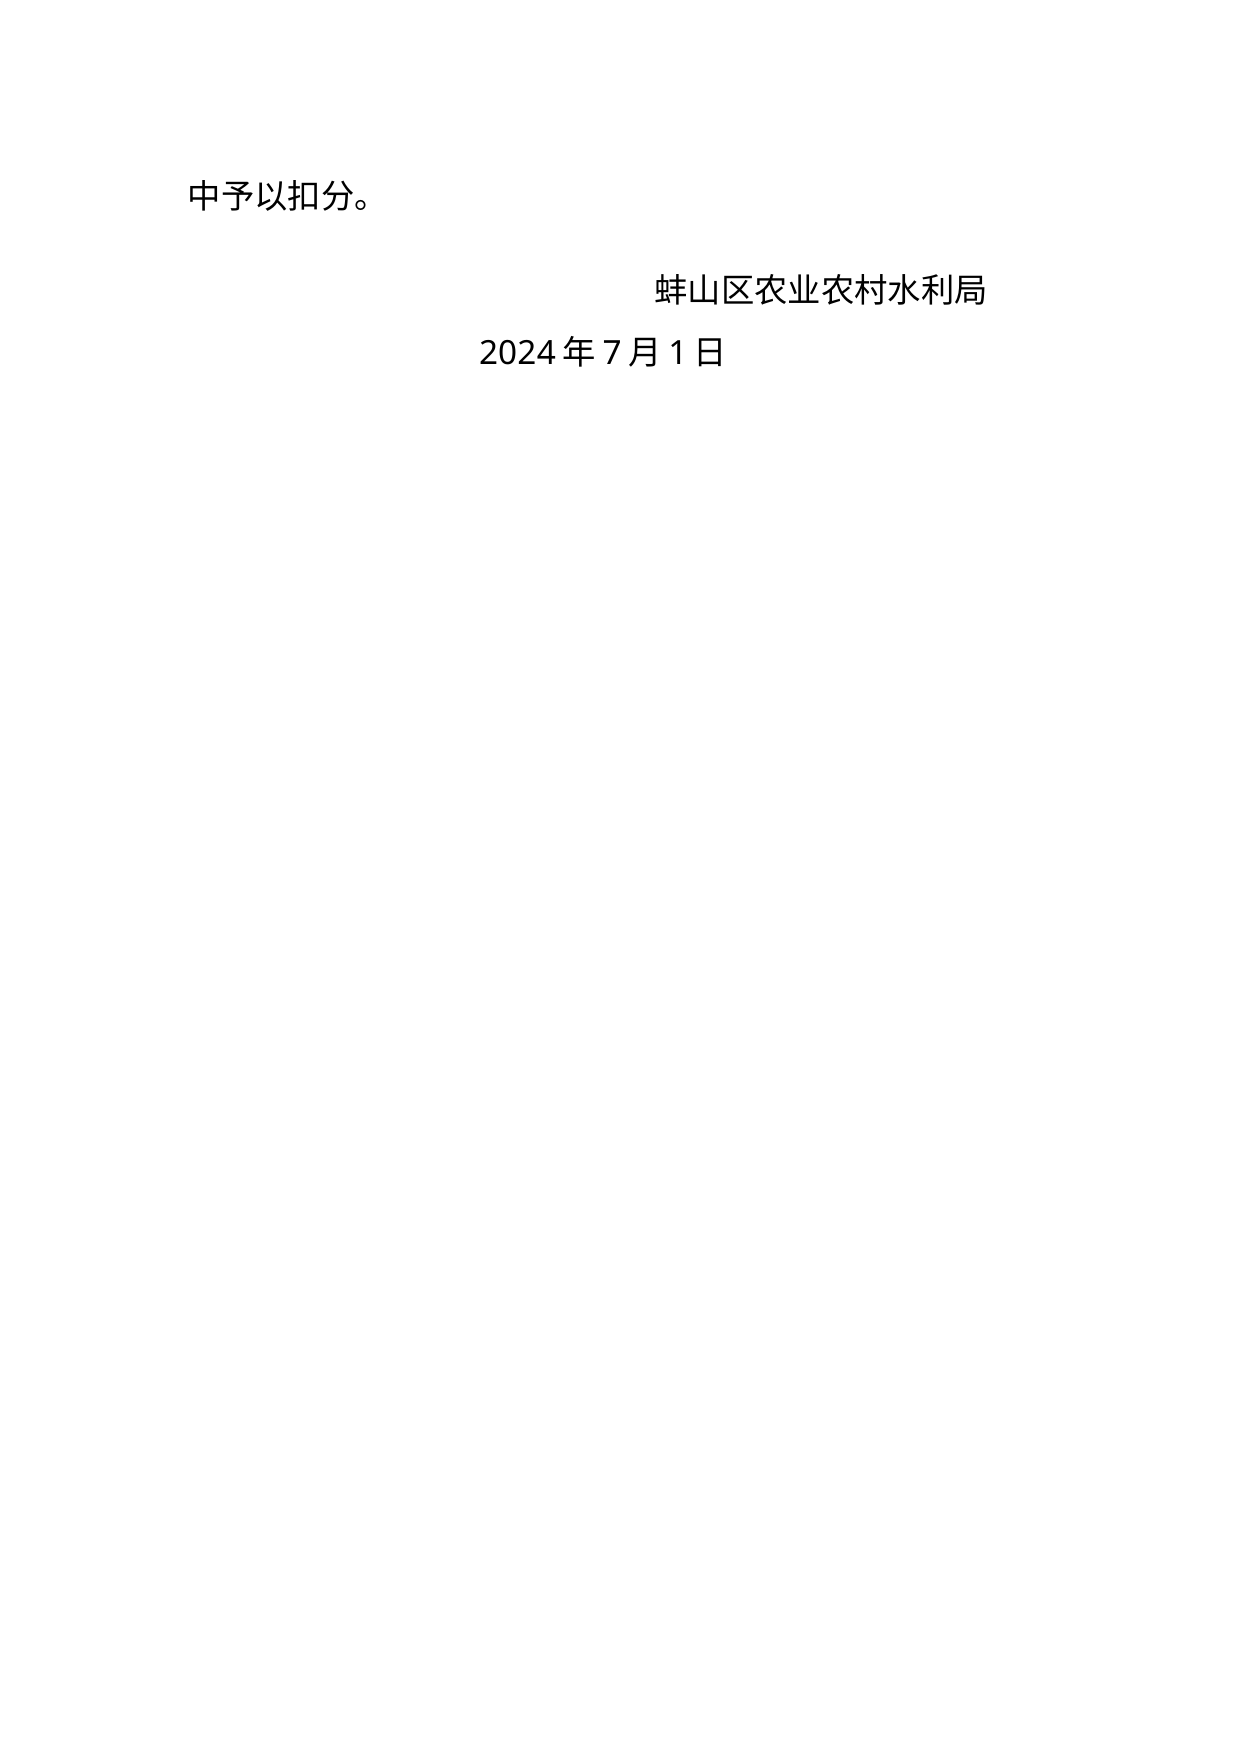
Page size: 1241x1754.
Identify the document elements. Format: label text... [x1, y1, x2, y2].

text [187, 162, 1053, 227]
text 蚌山区农业农村水利局 [187, 252, 1053, 315]
text 2024年7月1日 [187, 315, 1053, 377]
